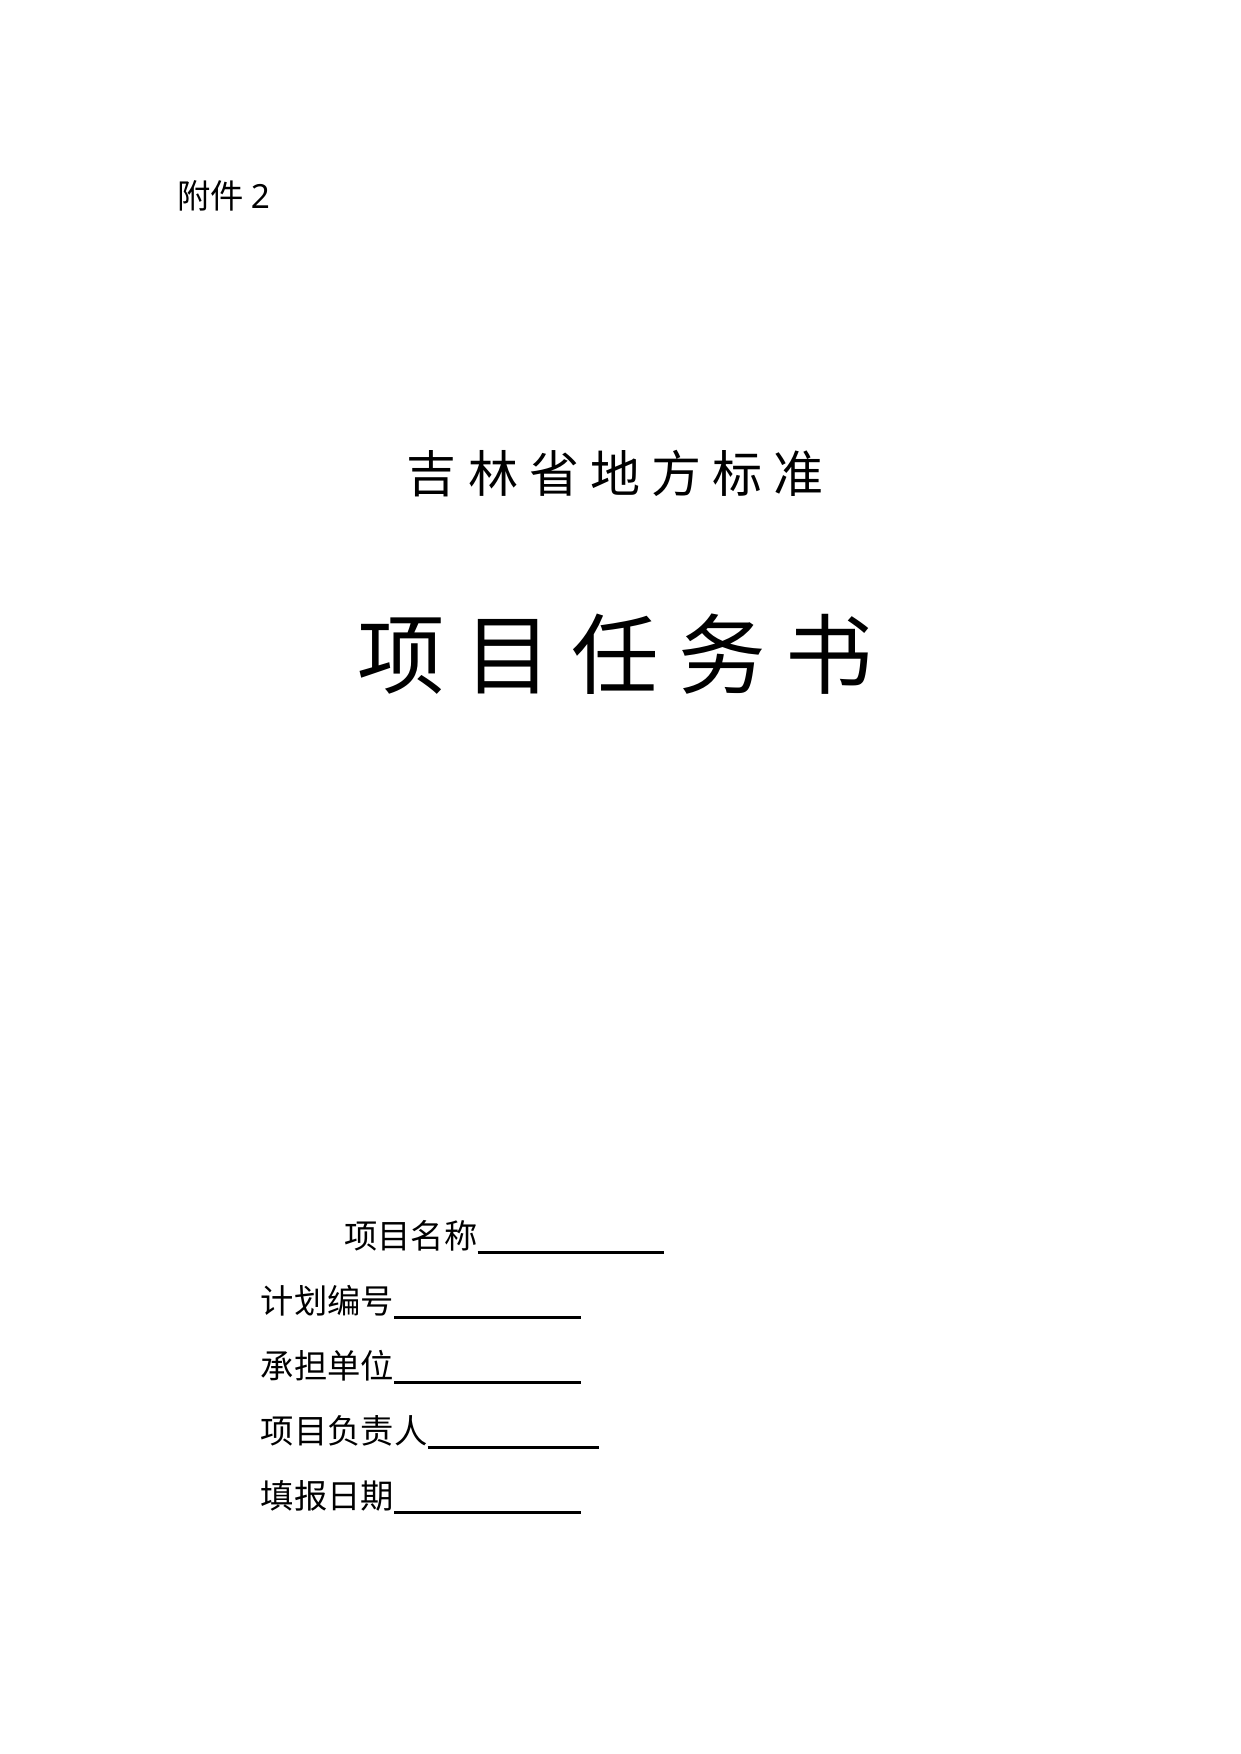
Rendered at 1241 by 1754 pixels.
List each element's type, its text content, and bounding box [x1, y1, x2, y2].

text 承担单位 [177, 1332, 1053, 1397]
text 项目负责人 [177, 1397, 1053, 1462]
text 填报日期 [177, 1462, 1053, 1527]
text 项目名称 [177, 1202, 1053, 1267]
text 计划编号 [177, 1267, 1053, 1332]
text 项 目 任 务 书 [177, 584, 1053, 714]
text 附件2 [177, 162, 1053, 227]
text 吉 林 省 地 方 标 准 [177, 422, 1053, 519]
